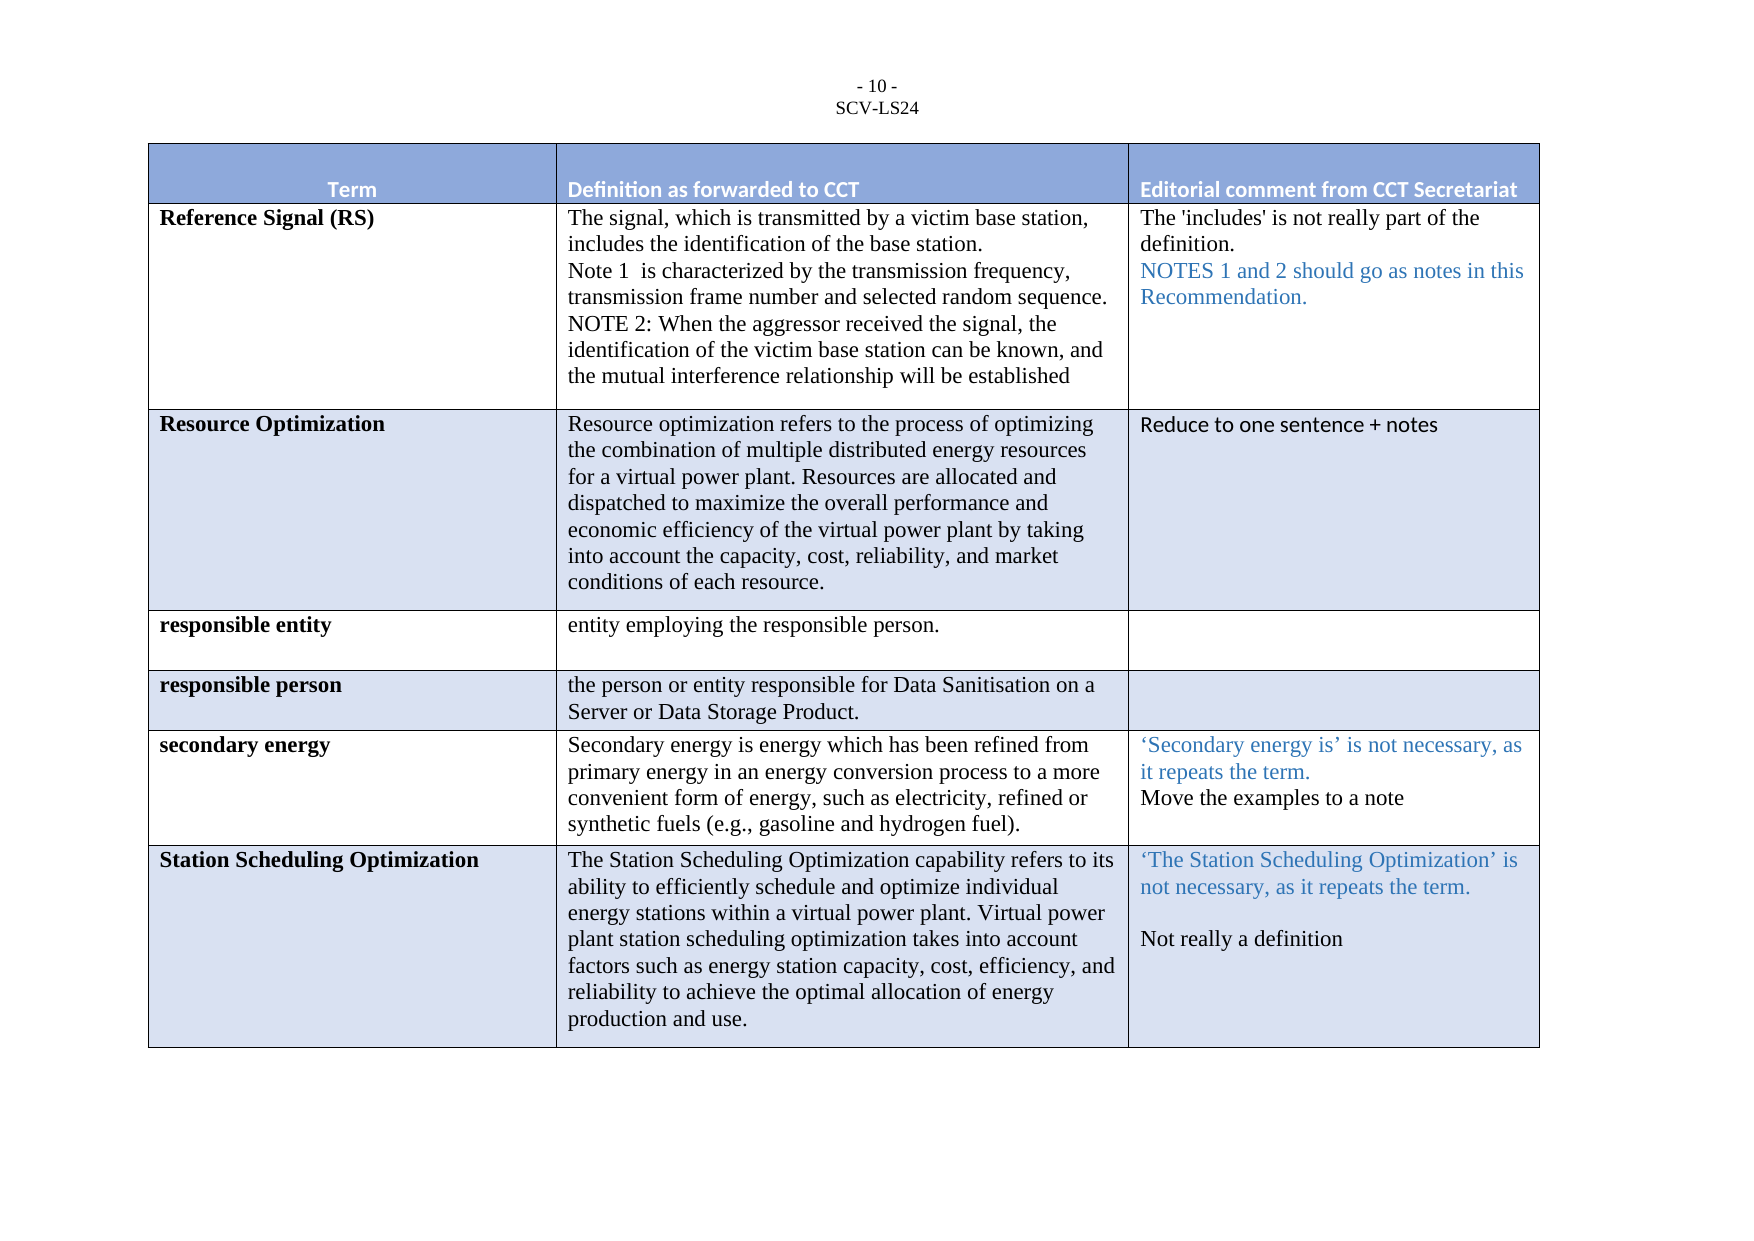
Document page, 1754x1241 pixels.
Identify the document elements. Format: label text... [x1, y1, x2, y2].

table_cell The Station Scheduling Optimization capability refers to its ability to efficiently schedule and optimize individual energy stations within a virtual power plant. Virtual power plant station scheduling optimization takes into account factors such as energy station capacity, cost, efficiency, and reliability to achieve the optimal allocation of energy production and use. [557, 846, 1128, 1047]
table_cell ‘Secondary energy is’ is not necessary, as it repeats the term. Move the examples to a note [1129, 731, 1539, 845]
table_cell the person or entity responsible for Data Sanitisation on a Server or Data Storage Product. [557, 671, 1128, 730]
table_cell responsible entity [149, 611, 556, 670]
table_cell [1129, 611, 1539, 670]
table_header Editorial comment from CCT Secretariat [1129, 144, 1539, 203]
table_cell Station Scheduling Optimization [149, 846, 556, 1047]
table_cell ‘The Station Scheduling Optimization’ is not necessary, as it repeats the term. Not really a definition [1129, 846, 1539, 1047]
table_header Definition as forwarded to CCT [557, 144, 1128, 203]
table_cell Reduce to one sentence + notes [1129, 410, 1539, 610]
table_cell Resource Optimization [149, 410, 556, 610]
table_cell entity employing the responsible person. [557, 611, 1128, 670]
table_cell The signal, which is transmitted by a victim base station, includes the identification of the base station. Note 1 is characterized by the transmission frequency, transmission frame number and selected random sequence. NOTE 2: When the aggressor received the signal, the identification of the victim base station can be known, and the mutual interference relationship will be established [557, 204, 1128, 409]
table_cell Secondary energy is energy which has been refined from primary energy in an energy conversion process to a more convenient form of energy, such as electricity, refined or synthetic fuels (e.g., gasoline and hydrogen fuel). [557, 731, 1128, 845]
table_cell responsible person [149, 671, 556, 730]
table_cell Resource optimization refers to the process of optimizing the combination of multiple distributed energy resources for a virtual power plant. Resources are allocated and dispatched to maximize the overall performance and economic efficiency of the virtual power plant by taking into account the capacity, cost, reliability, and market conditions of each resource. [557, 410, 1128, 610]
table_cell [1129, 671, 1539, 730]
table_cell The 'includes' is not really part of the definition. NOTES 1 and 2 should go as notes in this Recommendation. [1129, 204, 1539, 409]
table_header Term [149, 144, 556, 203]
table_cell secondary energy [149, 731, 556, 845]
table_cell Reference Signal (RS) [149, 204, 556, 409]
